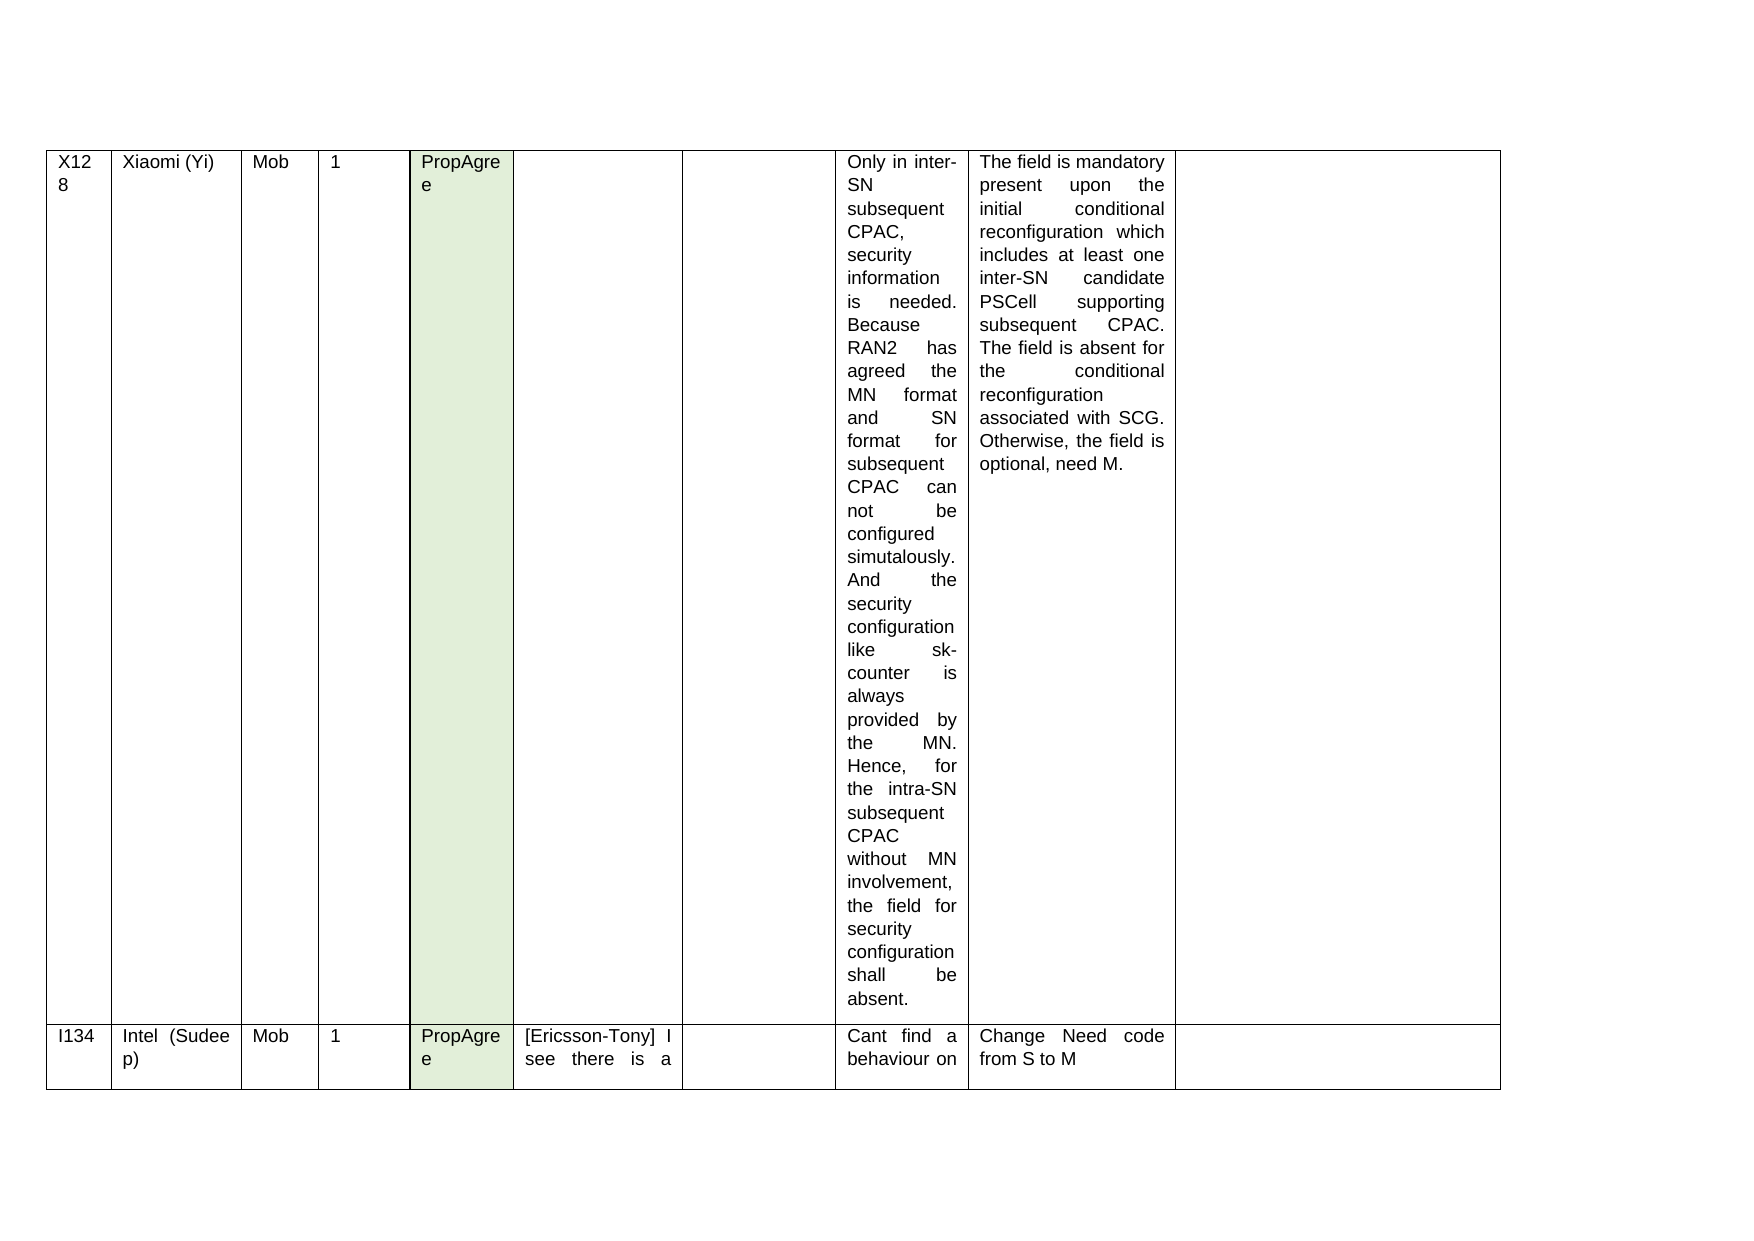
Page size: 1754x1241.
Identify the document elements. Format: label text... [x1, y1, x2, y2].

table_cell [1176, 151, 1500, 1024]
table_cell PropAgree [411, 1025, 513, 1089]
table_cell Mob [242, 1025, 318, 1089]
table_cell Xiaomi (Yi) [112, 151, 241, 1024]
table_cell Intel (Sudeep) [112, 1025, 241, 1089]
table_cell [514, 151, 682, 1024]
table_cell X128 [47, 151, 111, 1024]
table_cell The field is mandatory present upon the initial conditional reconfiguration which includes at least one inter-SN candidate PSCell supporting subsequent CPAC. The field is absent for the conditional reconfiguration associated with SCG. Otherwise, the field is optional, need M. [969, 151, 1175, 1024]
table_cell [969, 1025, 1175, 1089]
table_cell [683, 1025, 835, 1089]
table_cell Only in inter-SN subsequent CPAC, security information is needed. Because RAN2 has agreed the MN format and SN format for subsequent CPAC can not be configured simutalously. And the security configuration like sk-counter is always provided by the MN. Hence, for the intra-SN subsequent CPAC without MN involvement, the field for security configuration shall be absent. [836, 151, 968, 1024]
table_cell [836, 1025, 968, 1089]
table_cell 1 [319, 151, 409, 1024]
table_cell [683, 151, 835, 1024]
table_cell PropAgree [411, 151, 513, 1024]
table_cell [514, 1025, 682, 1089]
table_cell I134 [47, 1025, 111, 1089]
table_cell 1 [319, 1025, 409, 1089]
table_cell [1176, 1025, 1500, 1089]
table_cell Mob [242, 151, 318, 1024]
